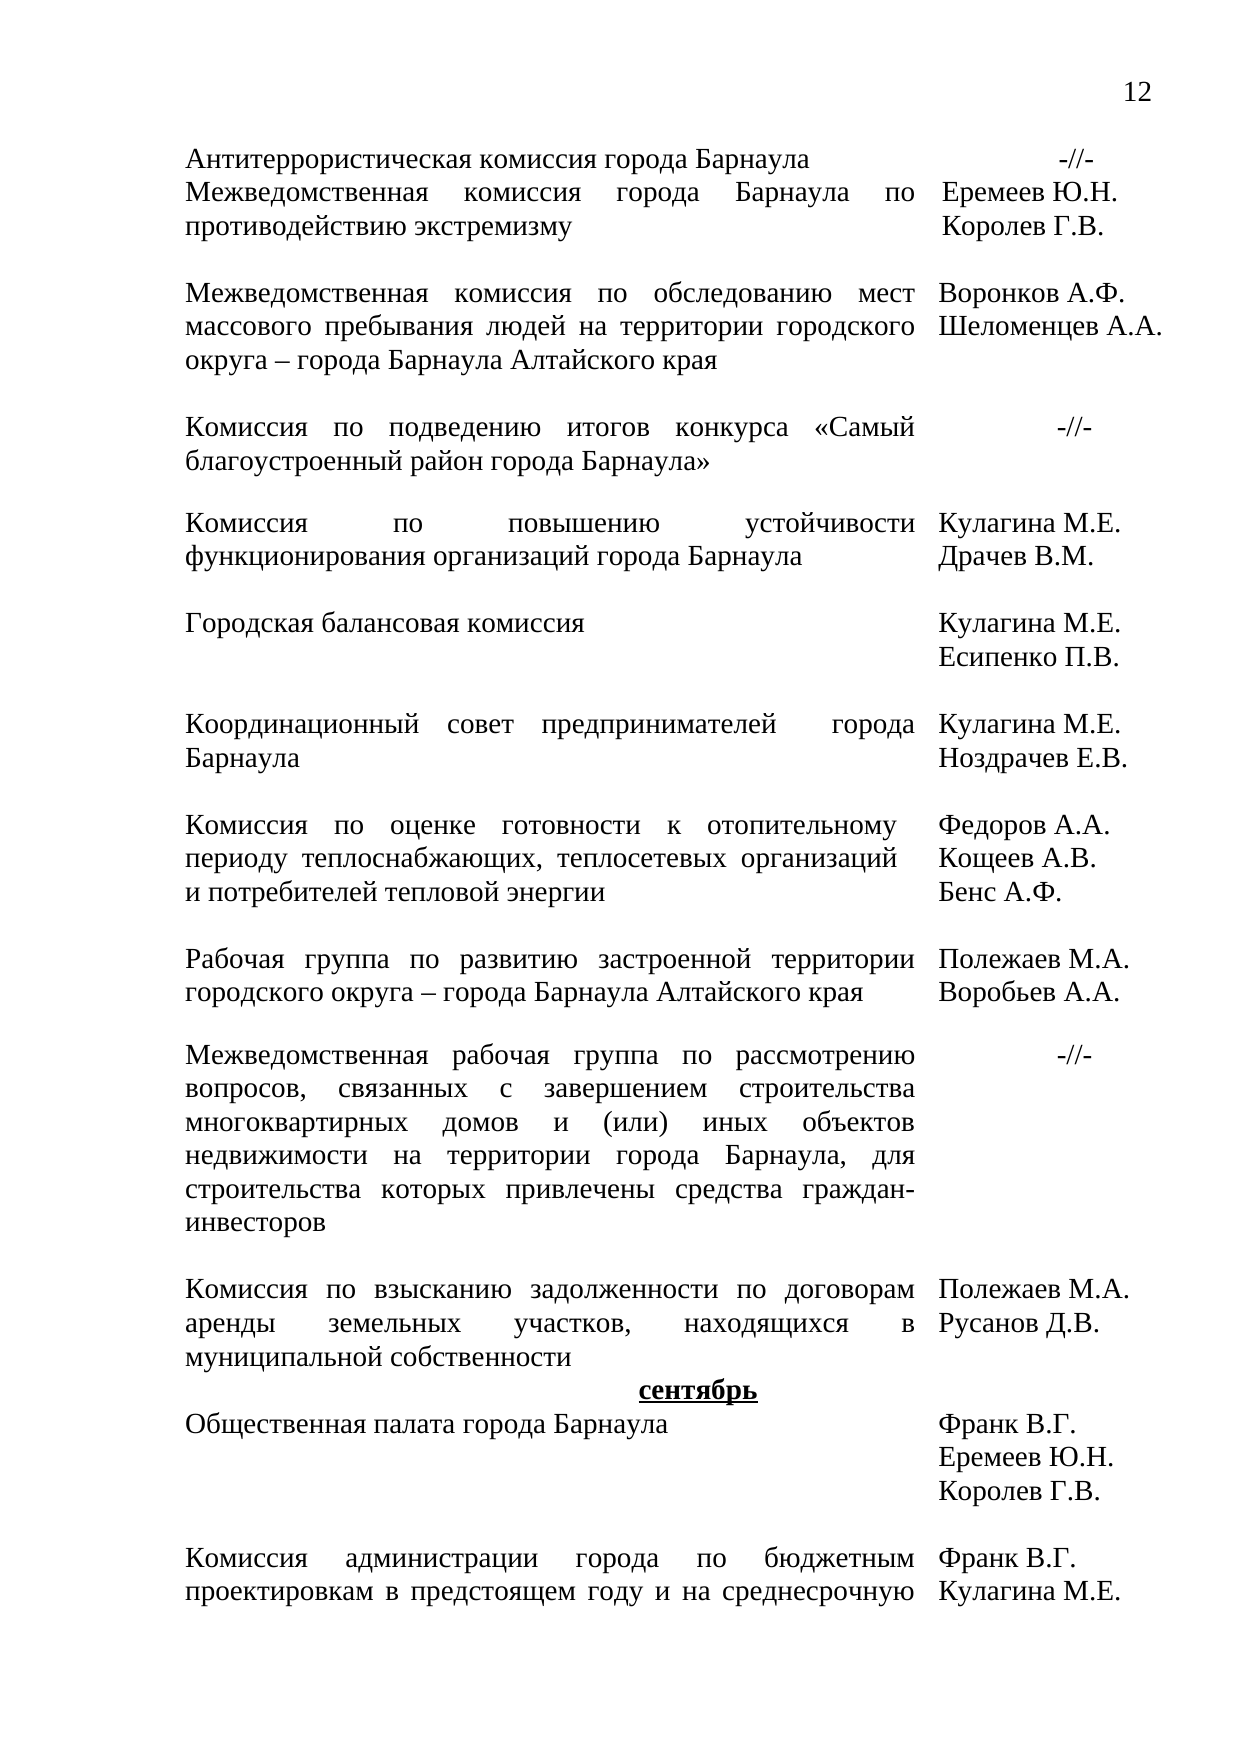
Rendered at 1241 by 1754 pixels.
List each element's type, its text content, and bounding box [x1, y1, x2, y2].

table_cell Кулагина М.Е. Драчев В.М. [927, 505, 1222, 606]
table_cell Комиссия по повышению устойчивости функционирования организаций города Барнаула [174, 505, 927, 606]
table_cell Межведомственная комиссия города Барнаула по противодействию экстремизму [174, 174, 927, 275]
table_cell Межведомственная комиссия по обследованию мест массового пребывания людей на территории городского округа – города Барнаула Алтайского края [174, 275, 927, 409]
table_cell -//- [927, 409, 1222, 505]
table_cell Координационный совет предпринимателей города Барнаула [174, 706, 927, 807]
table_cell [927, 1540, 1222, 1607]
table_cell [174, 1540, 927, 1607]
table_cell Комиссия по оценке готовности к отопительному периоду теплоснабжающих, теплосетевых организаций и потребителей тепловой энергии [174, 807, 927, 941]
table_cell Комиссия по взысканию задолженности по договорам аренды земельных участков, находящихся в муниципальной собственности [174, 1272, 927, 1372]
table_cell Полежаев М.А. Воробьев А.А. [927, 941, 1222, 1037]
table_cell Франк В.Г. Еремеев Ю.Н. Королев Г.В. [927, 1406, 1222, 1540]
table_cell сентябрь [174, 1372, 1222, 1406]
table_cell -//- [927, 1037, 1222, 1272]
table_cell Федоров А.А. Кощеев А.В. Бенс А.Ф. [927, 807, 1222, 941]
table_cell Рабочая группа по развитию застроенной территории городского округа – города Барнаула Алтайского края [174, 941, 927, 1037]
table_cell Воронков А.Ф. Шеломенцев А.А. [927, 275, 1222, 409]
table_cell Городская балансовая комиссия [174, 606, 927, 706]
table_cell -//- [927, 141, 1222, 174]
table_cell Комиссия по подведению итогов конкурса «Самый благоустроенный район города Барнаула» [174, 409, 927, 505]
table_cell Межведомственная рабочая группа по рассмотрению вопросов, связанных с завершением строительства многоквартирных домов и (или) иных объектов недвижимости на территории города Барнаула, для строительства которых привлечены средства граждан-инвесторов [174, 1037, 927, 1272]
table_cell Полежаев М.А. Русанов Д.В. [927, 1272, 1222, 1372]
table_cell Кулагина М.Е. Есипенко П.В. [927, 606, 1222, 706]
table_cell Общественная палата города Барнаула [174, 1406, 927, 1540]
table_cell Еремеев Ю.Н. Королев Г.В. [927, 174, 1222, 275]
table_cell Кулагина М.Е. Ноздрачев Е.В. [927, 706, 1222, 807]
table_cell Антитеррористическая комиссия города Барнаула [174, 141, 927, 174]
